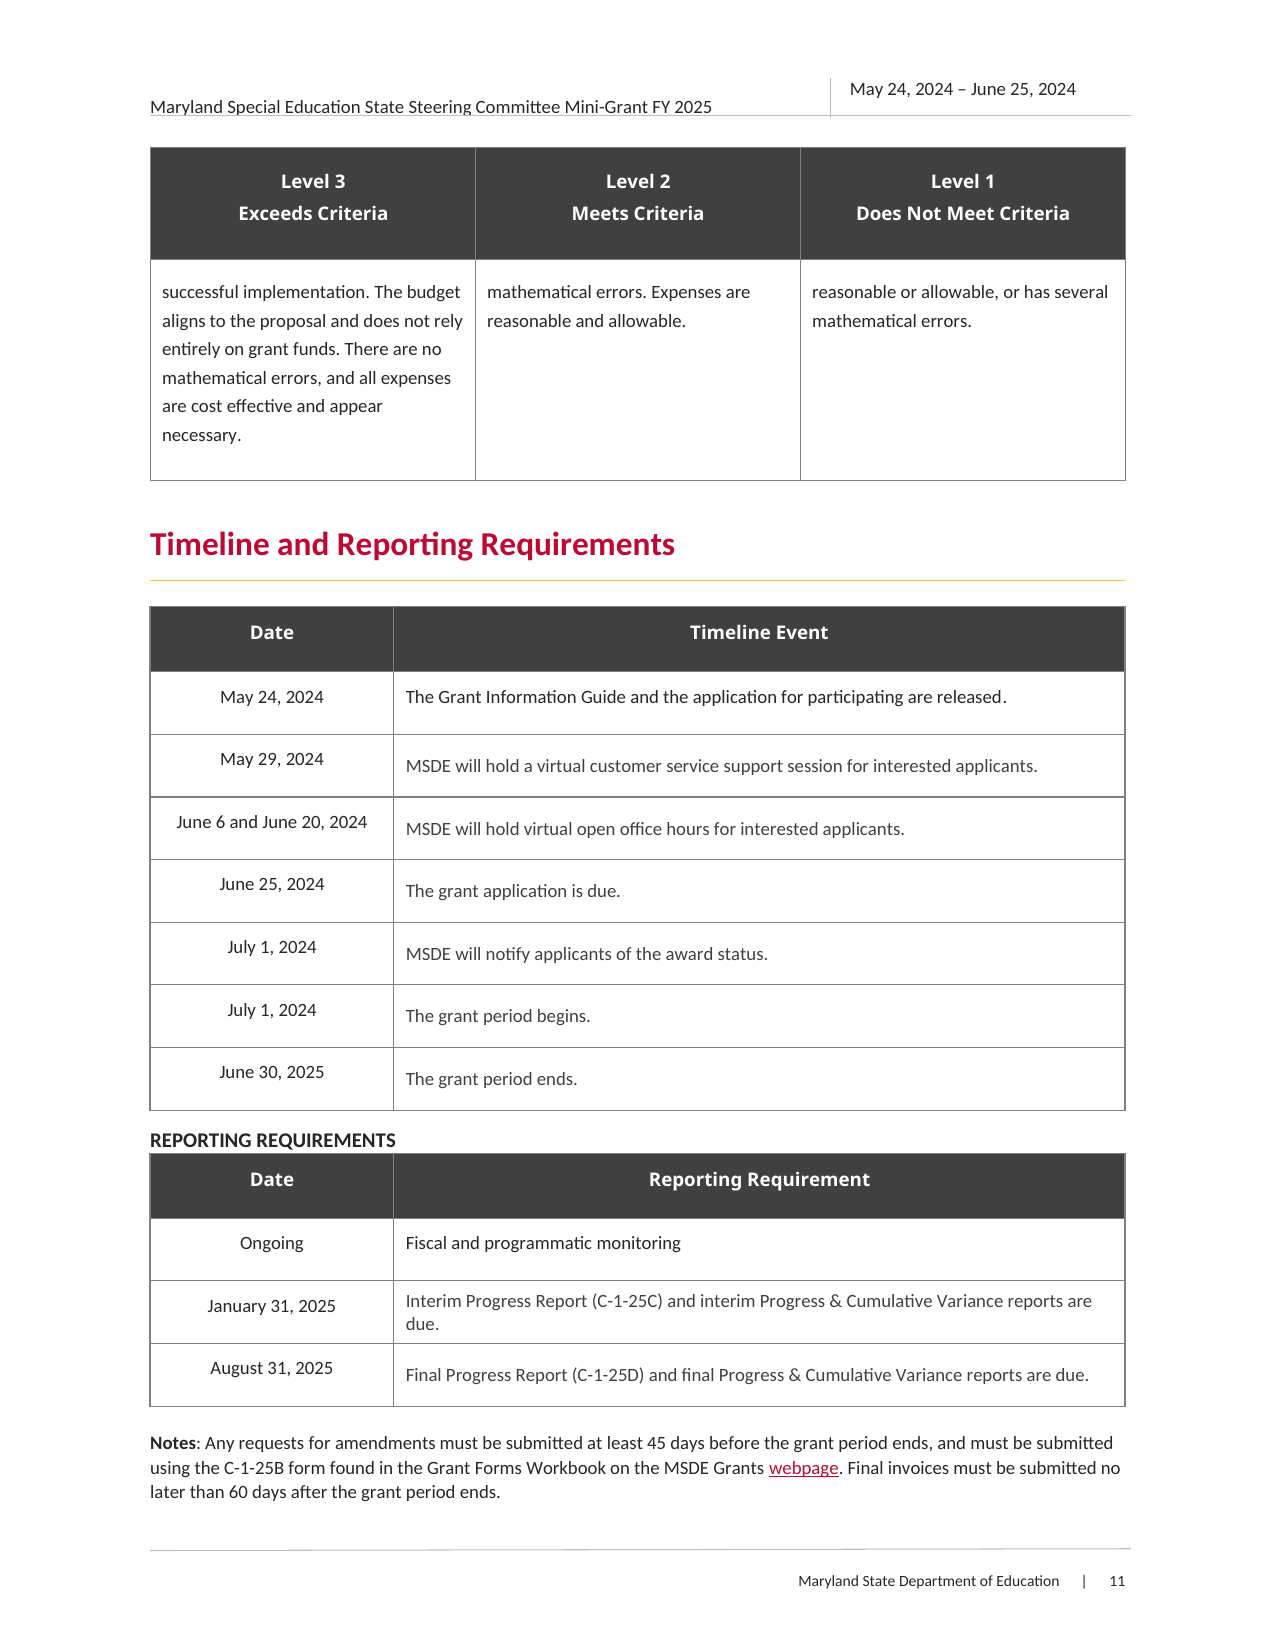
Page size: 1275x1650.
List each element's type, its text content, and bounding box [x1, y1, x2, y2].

table_cell The Grant Information Guide and the application for participating are released. [394, 672, 1124, 734]
table_header Level 3 Exceeds Criteria [151, 148, 475, 259]
table_header Level 1 Does Not Meet Criteria [801, 148, 1125, 259]
table_cell MSDE will notify applicants of the award status. [394, 923, 1124, 984]
table_cell MSDE will hold a virtual customer service support session for interested applicants. [394, 735, 1124, 796]
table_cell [476, 260, 800, 480]
table_cell Ongoing [151, 1219, 393, 1280]
table_cell Interim Progress Report (C-1-25C) and interim Progress & Cumulative Variance reports are due. [394, 1281, 1124, 1343]
table_cell The grant period ends. [394, 1048, 1124, 1109]
table_cell January 31, 2025 [151, 1281, 393, 1343]
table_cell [801, 260, 1125, 480]
subtitle Timeline and Reporting Requirements [150, 523, 1125, 580]
text Notes: Any requests for amendments must be submitted at least 45 days before the grant period ends, and must be submitted using the C-1-25B form found in the Grant Forms Workbook on the MSDE Grants webpage. Final invoices must be submitted no later than 60 days after the grant period ends. [150, 1407, 1125, 1504]
table_header Reporting Requirement [394, 1154, 1124, 1218]
table_cell June 30, 2025 [151, 1048, 393, 1109]
table_cell MSDE will hold virtual open office hours for interested applicants. [394, 798, 1124, 859]
table_cell June 6 and June 20, 2024 [151, 798, 393, 859]
table_header Date [151, 1154, 393, 1218]
table_header Level 2 Meets Criteria [476, 148, 800, 259]
table_cell Final Progress Report (C-1-25D) and final Progress & Cumulative Variance reports are due. [394, 1344, 1124, 1406]
table_cell June 25, 2024 [151, 860, 393, 922]
table_cell July 1, 2024 [151, 985, 393, 1047]
table_cell May 24, 2024 [151, 672, 393, 734]
table_cell August 31, 2025 [151, 1344, 393, 1406]
subtitle Reporting requirements [150, 1127, 1125, 1153]
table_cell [151, 260, 475, 480]
table_cell May 29, 2024 [151, 735, 393, 796]
table_cell Fiscal and programmatic monitoring [394, 1219, 1124, 1280]
table_cell The grant application is due. [394, 860, 1124, 922]
table_cell The grant period begins. [394, 985, 1124, 1047]
table_header Timeline Event [394, 607, 1124, 671]
table_cell July 1, 2024 [151, 923, 393, 984]
table_header Date [151, 607, 393, 671]
